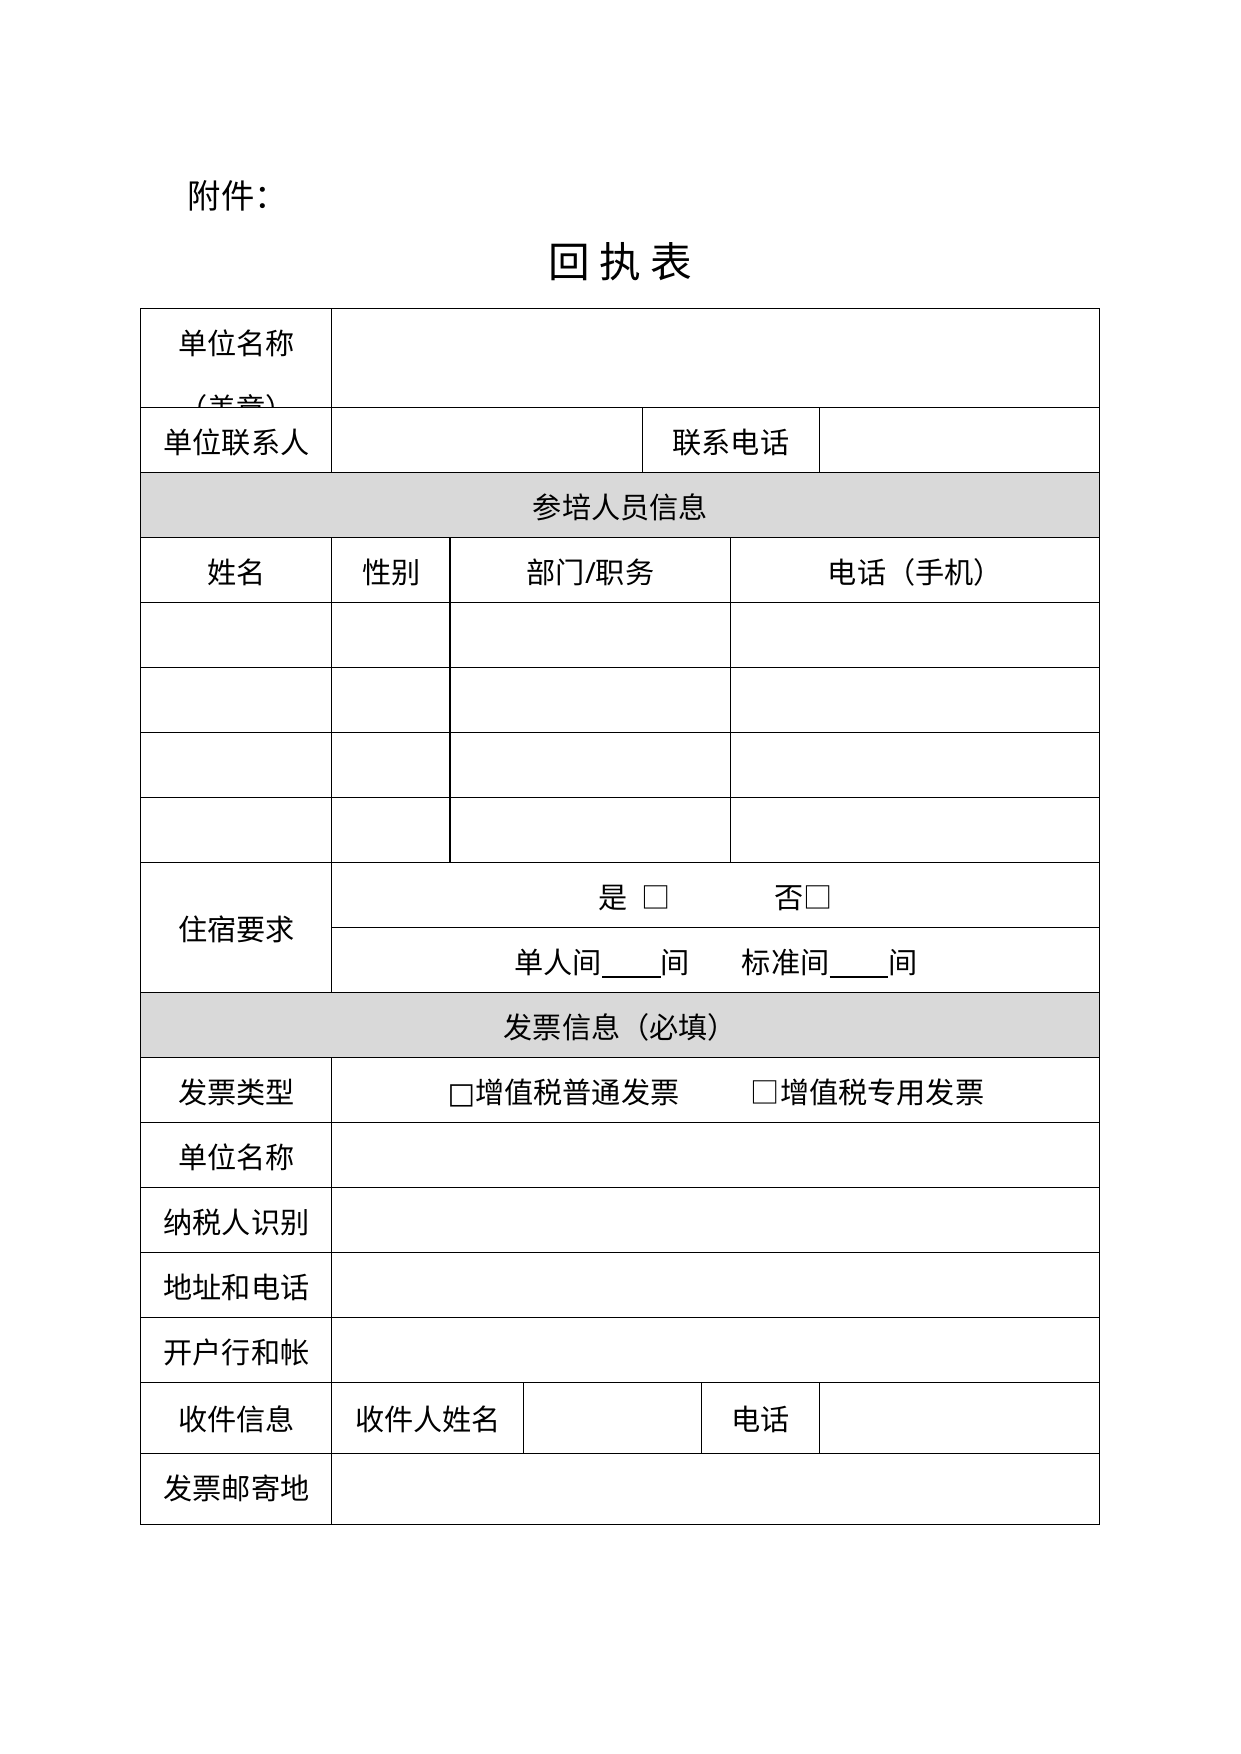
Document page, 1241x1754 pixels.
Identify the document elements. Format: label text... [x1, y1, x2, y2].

table_cell 电话（手机） [731, 538, 1099, 602]
table_cell 单位名称 [141, 1123, 331, 1187]
table_cell 是 □ 否□ [332, 863, 1099, 927]
table_cell 电话 [702, 1383, 819, 1453]
table_cell [332, 1188, 1099, 1252]
table_cell 开户行和帐号（专票必填） [141, 1318, 331, 1382]
table_cell 发票类型 [141, 1058, 331, 1122]
table_cell [141, 668, 331, 732]
table_cell [332, 1253, 1099, 1317]
table_cell [141, 798, 331, 862]
table_cell [332, 733, 449, 797]
text 附件： [187, 162, 1053, 227]
table_cell [332, 603, 449, 667]
table_header [332, 309, 1099, 407]
table_cell 地址和电话 （专票必填） [141, 1253, 331, 1317]
table_cell 单位联系人 [141, 408, 331, 472]
table_cell [451, 603, 730, 667]
table_cell [820, 408, 1099, 472]
table_cell 发票邮寄地址 [141, 1454, 331, 1524]
table_cell 住宿要求 [141, 863, 331, 992]
table_cell 发票信息（必填） [141, 993, 1099, 1057]
table_cell [731, 668, 1099, 732]
table_cell [332, 1318, 1099, 1382]
text 回 执 表 [187, 227, 1053, 292]
table_cell 收件人姓名 [332, 1383, 523, 1453]
table_cell 联系电话 [643, 408, 819, 472]
table_cell [332, 408, 642, 472]
table_cell [332, 1123, 1099, 1187]
table_cell [731, 798, 1099, 862]
table_cell [820, 1383, 1099, 1453]
table_cell [451, 668, 730, 732]
table_cell 单人间 间 标准间 间 [332, 928, 1099, 992]
table_cell [332, 1454, 1099, 1524]
table_cell [451, 733, 730, 797]
table_cell □增值税普通发票 □增值税专用发票 [332, 1058, 1099, 1122]
table_cell [141, 733, 331, 797]
table_cell 收件信息 [141, 1383, 331, 1453]
table_cell [141, 603, 331, 667]
table_cell [731, 603, 1099, 667]
table_cell 性别 [332, 538, 449, 602]
table_cell 纳税人识别号 [141, 1188, 331, 1252]
table_header 单位名称 （盖章） [141, 309, 331, 407]
table_cell [451, 798, 730, 862]
table_cell [524, 1383, 701, 1453]
table_cell [332, 798, 449, 862]
table_cell [731, 733, 1099, 797]
table_cell [332, 668, 449, 732]
table_cell 姓名 [141, 538, 331, 602]
table_cell 部门/职务 [451, 538, 730, 602]
table_cell 参培人员信息 [141, 473, 1099, 537]
